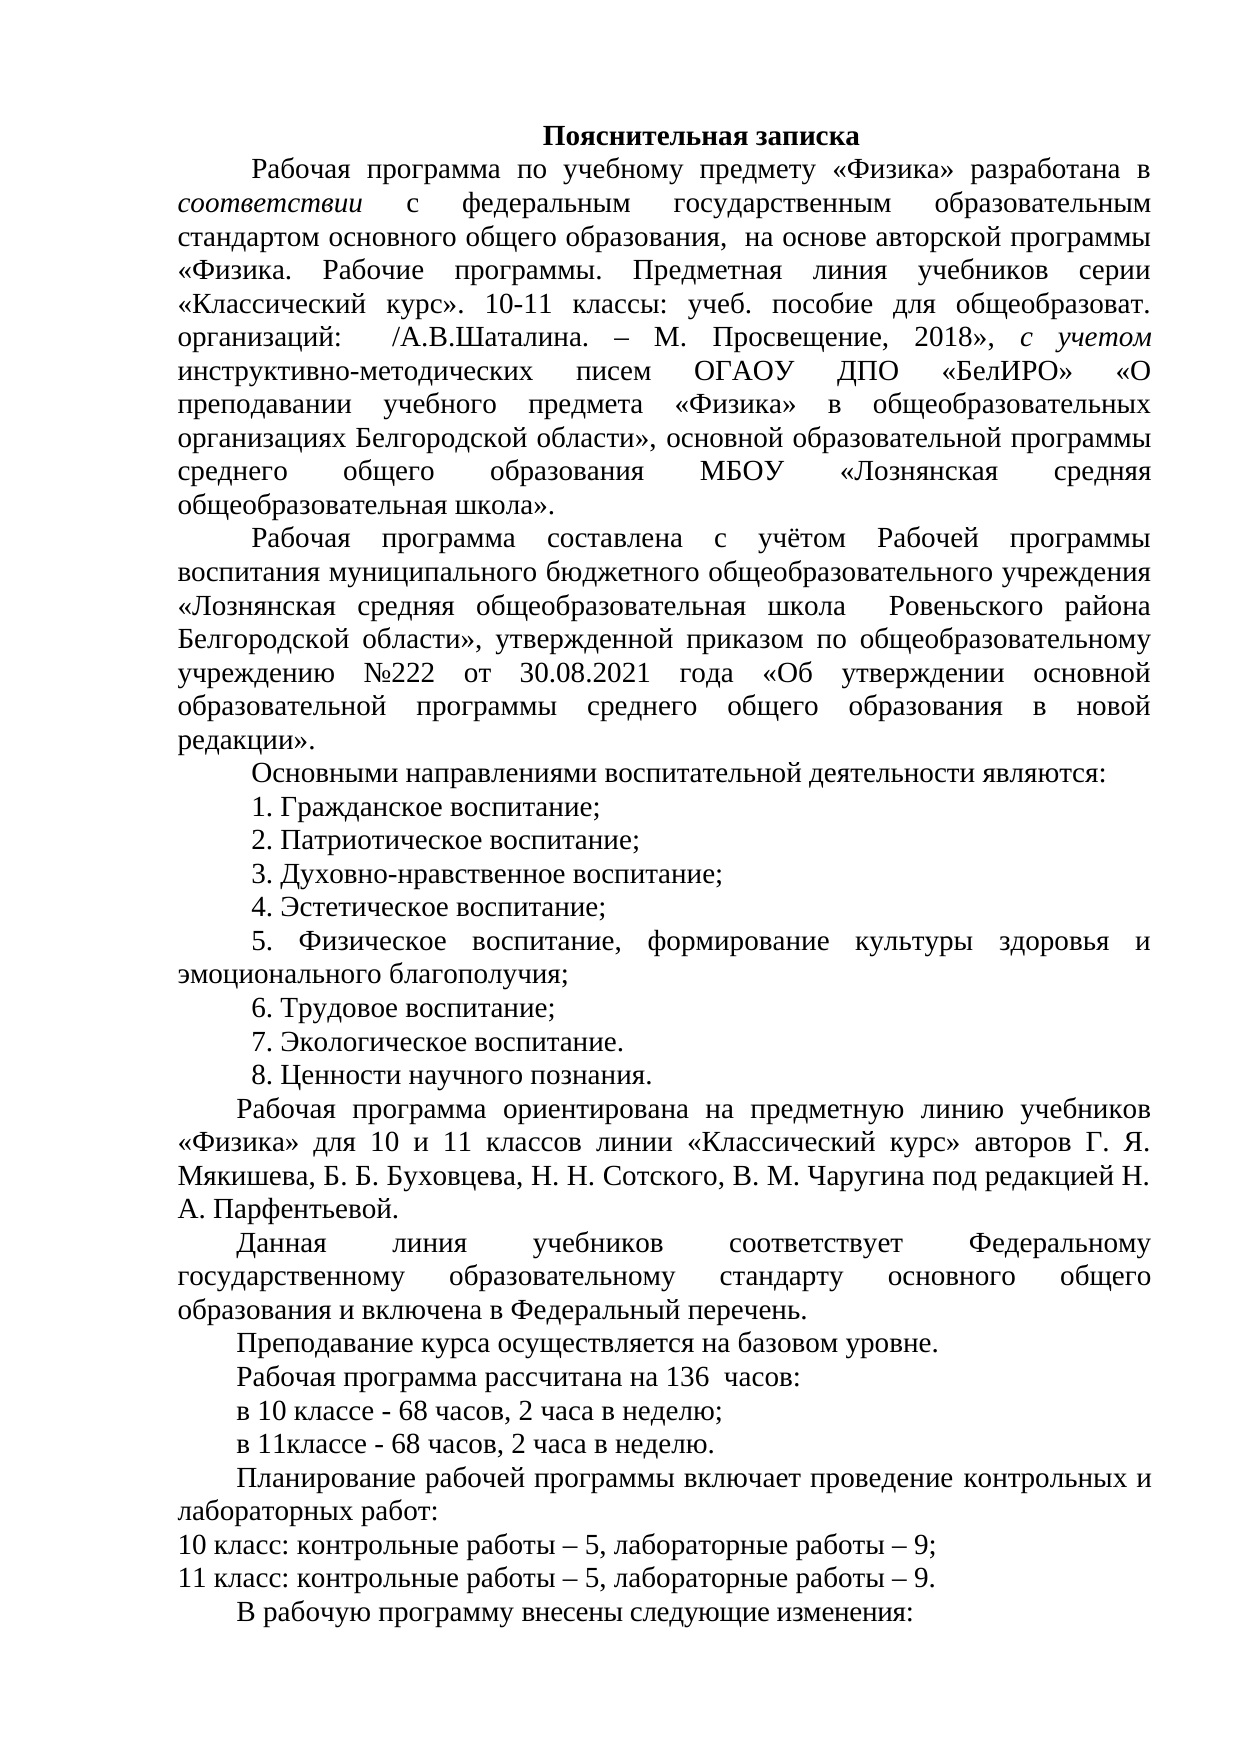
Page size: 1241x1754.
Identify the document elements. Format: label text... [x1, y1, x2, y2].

text Рабочая программа по учебному предмету «Физика» разработана в соответствии с федеральным государственным образовательным стандартом основного общего образования, на основе авторской программы «Физика. Рабочие программы. Предметная линия учебников серии «Классический курс». 10-11 классы: учеб. пособие для общеобразоват. организаций: /А.В.Шаталина. – М. Просвещение, 2018», с учетом инструктивно-методических писем ОГАОУ ДПО «БелИРО» «О преподавании учебного предмета «Физика» в общеобразовательных организациях Белгородской области», основной образовательной программы среднего общего образования МБОУ «Лознянская средняя общеобразовательная школа». [177, 152, 1152, 521]
text Основными направлениями воспитательной деятельности являются: [177, 755, 1152, 789]
text 3. Духовно-нравственное воспитание; [177, 856, 1152, 889]
text 10 класс: контрольные работы – 5, лабораторные работы – 9; [177, 1527, 1152, 1560]
text Рабочая программа составлена с учётом Рабочей программы воспитания муниципального бюджетного общеобразовательного учреждения «Лознянская средняя общеобразовательная школа Ровеньского района Белгородской области», утвержденной приказом по общеобразовательному учреждению №222 от 30.08.2021 года «Об утверждении основной образовательной программы среднего общего образования в новой редакции». [177, 521, 1152, 755]
text 2. Патриотическое воспитание; [177, 822, 1152, 856]
text 5. Физическое воспитание, формирование культуры здоровья и эмоционального благополучия; [177, 923, 1152, 990]
text 11 класс: контрольные работы – 5, лабораторные работы – 9. [177, 1560, 1152, 1594]
text Рабочая программа ориентирована на предметную линию учебников «Физика» для 10 и 11 классов линии «Классический курс» авторов Г. Я. Мякишева, Б. Б. Буховцева, Н. Н. Сотского, В. М. Чаругина под редакцией Н. А. Парфентьевой. [177, 1091, 1152, 1225]
text 6. Трудовое воспитание; [177, 990, 1152, 1024]
text 7. Экологическое воспитание. [177, 1024, 1152, 1057]
text в 11классе - 68 часов, 2 часа в неделю. [177, 1426, 1152, 1460]
text Данная линия учебников соответствует Федеральному государственному образовательному стандарту основного общего образования и включена в Федеральный перечень. [177, 1225, 1152, 1326]
text В рабочую программу внесены следующие изменения: [177, 1594, 1152, 1627]
text 8. Ценности научного познания. [177, 1057, 1152, 1091]
text в 10 классе - 68 часов, 2 часа в неделю; [177, 1393, 1152, 1426]
text 4. Эстетическое воспитание; [177, 889, 1152, 923]
text Рабочая программа рассчитана на 136 часов: [177, 1359, 1152, 1393]
text 1. Гражданское воспитание; [177, 789, 1152, 822]
text Пояснительная записка [177, 118, 1152, 152]
text Преподавание курса осуществляется на базовом уровне. [177, 1326, 1152, 1359]
text Планирование рабочей программы включает проведение контрольных и лабораторных работ: [177, 1460, 1152, 1527]
